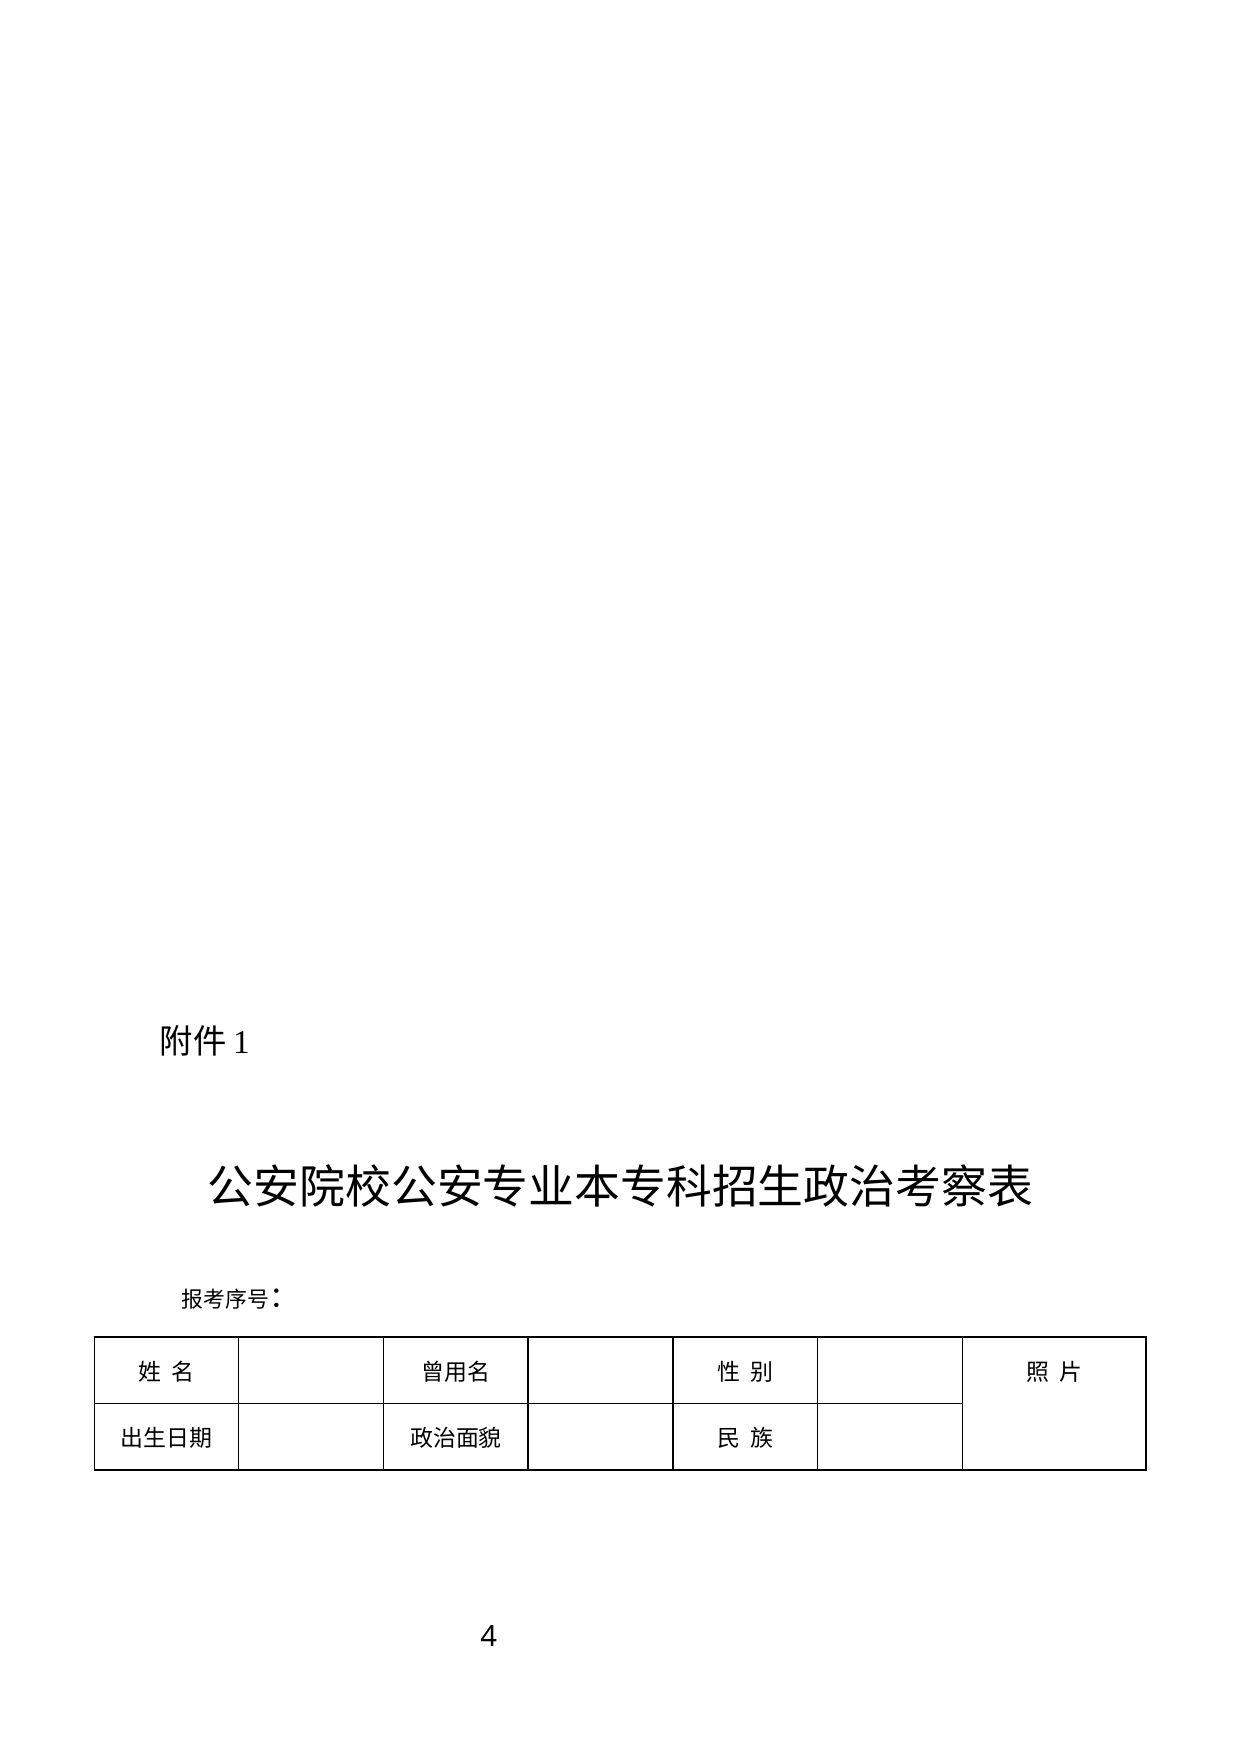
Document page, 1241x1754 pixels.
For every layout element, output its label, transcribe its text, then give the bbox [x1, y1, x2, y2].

table_header [818, 1338, 962, 1403]
table_cell [529, 1404, 672, 1469]
text 报考序号： [159, 1262, 1081, 1327]
table_header 性 别 [674, 1338, 817, 1403]
table_cell [818, 1404, 962, 1469]
table_header [529, 1338, 672, 1403]
table_cell 出生日期 [95, 1404, 238, 1469]
table_header 姓 名 [95, 1338, 238, 1403]
text 公安院校公安专业本专科招生政治考察表 [159, 1134, 1081, 1232]
table_cell [239, 1404, 383, 1469]
table_header 曾用名 [384, 1338, 527, 1403]
table_cell 民 族 [674, 1404, 817, 1469]
table_header 照 片 [963, 1338, 1145, 1469]
text 附件1 [159, 1007, 1081, 1072]
table_header [239, 1338, 383, 1403]
table_cell 政治面貌 [384, 1404, 527, 1469]
